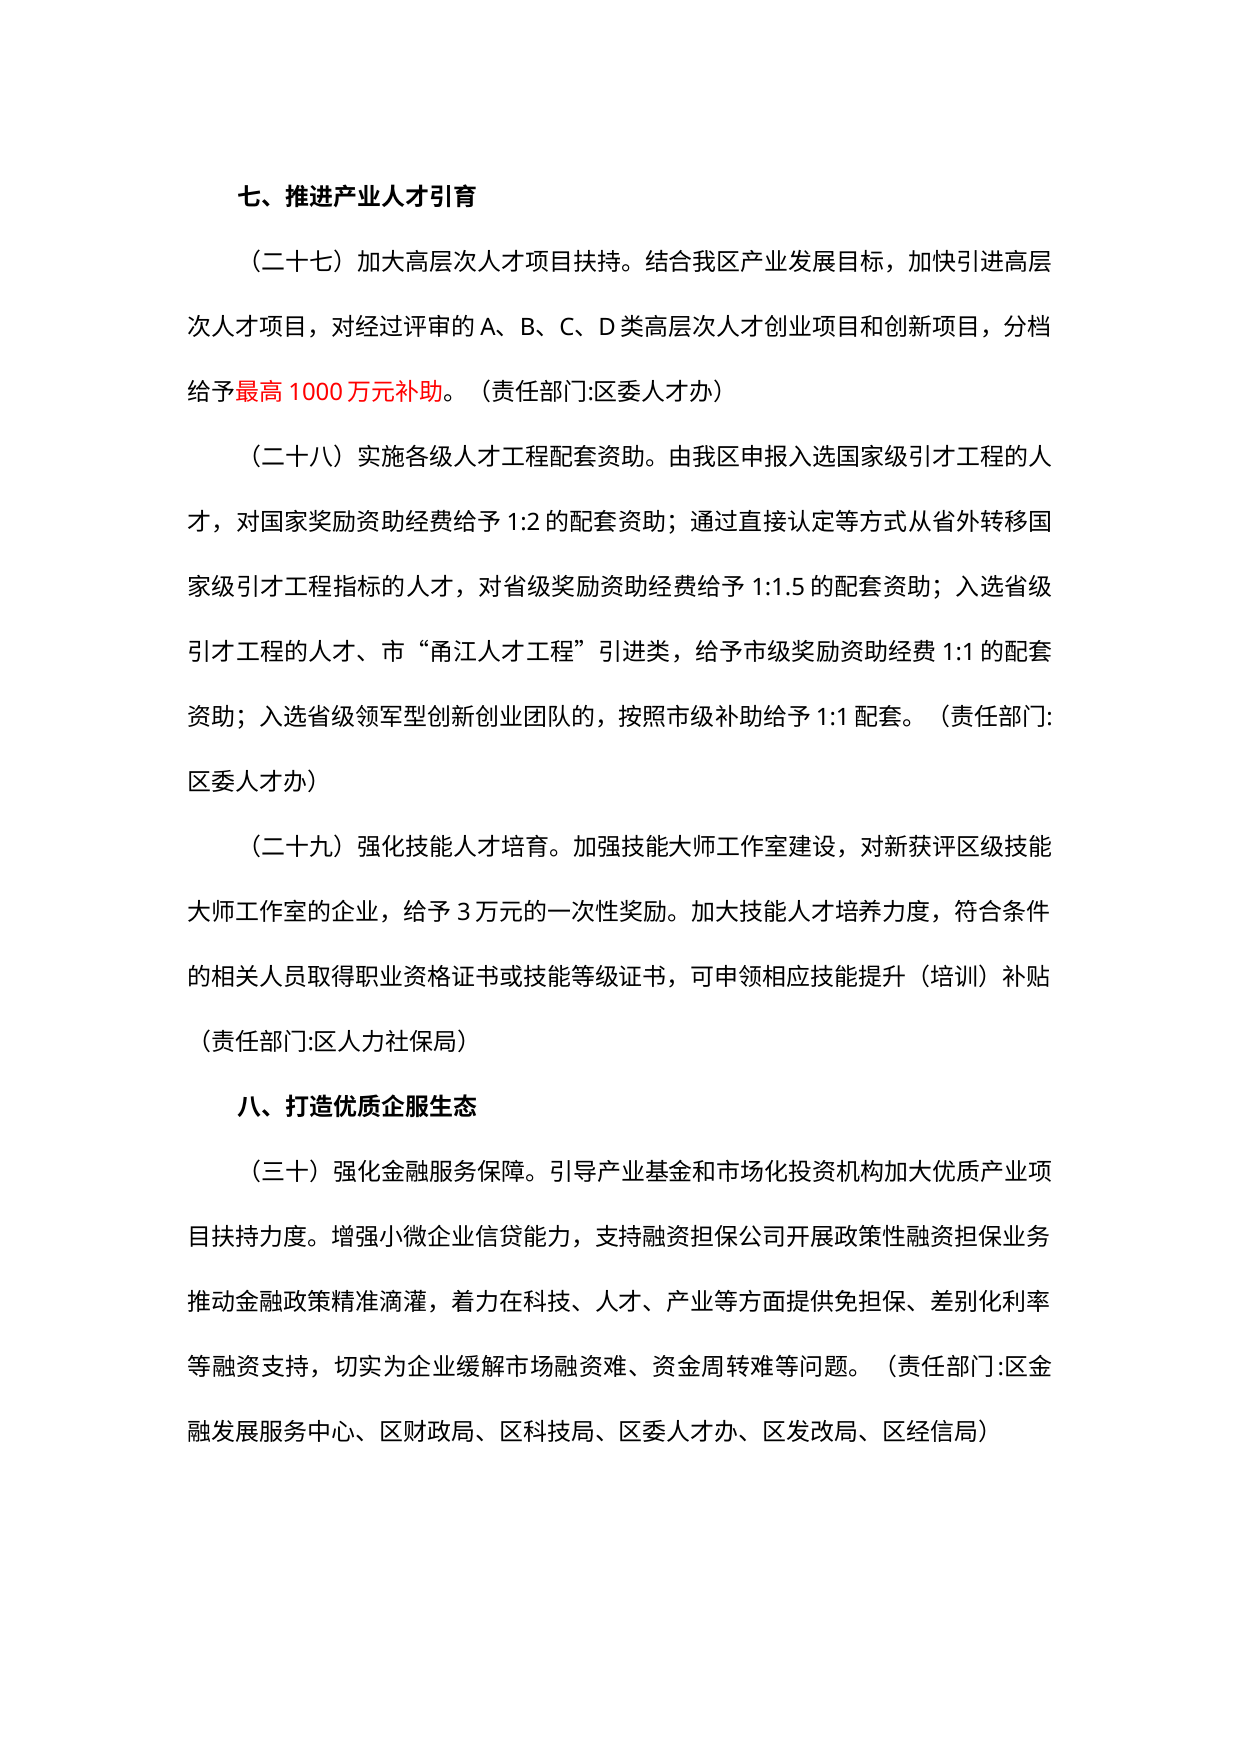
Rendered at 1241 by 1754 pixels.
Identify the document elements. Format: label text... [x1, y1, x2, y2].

text （二十九）强化技能人才培育。加强技能大师工作室建设，对新获评区级技能大师工作室的企业，给予3万元的一次性奖励。加大技能人才培养力度，符合条件的相关人员取得职业资格证书或技能等级证书，可申领相应技能提升（培训）补贴。（责任部门:区人力社保局） [187, 812, 1053, 1072]
text （二十七）加大高层次人才项目扶持。结合我区产业发展目标，加快引进高层次人才项目，对经过评审的A、B、C、D类高层次人才创业项目和创新项目，分档给予最高1000万元补助。（责任部门:区委人才办） [187, 227, 1053, 422]
text 八、打造优质企服生态 [187, 1072, 1053, 1137]
text （三十）强化金融服务保障。引导产业基金和市场化投资机构加大优质产业项目扶持力度。增强小微企业信贷能力，支持融资担保公司开展政策性融资担保业务。推动金融政策精准滴灌，着力在科技、人才、产业等方面提供免担保、差别化利率等融资支持，切实为企业缓解市场融资难、资金周转难等问题。（责任部门:区金融发展服务中心、区财政局、区科技局、区委人才办、区发改局、区经信局） [187, 1137, 1053, 1462]
text 七、推进产业人才引育 [187, 162, 1053, 227]
text （二十八）实施各级人才工程配套资助。由我区申报入选国家级引才工程的人才，对国家奖励资助经费给予1:2的配套资助；通过直接认定等方式从省外转移国家级引才工程指标的人才，对省级奖励资助经费给予1:1.5的配套资助；入选省级引才工程的人才、市“甬江人才工程”引进类，给予市级奖励资助经费1:1的配套资助；入选省级领军型创新创业团队的，按照市级补助给予1:1配套。（责任部门:区委人才办） [187, 422, 1053, 812]
